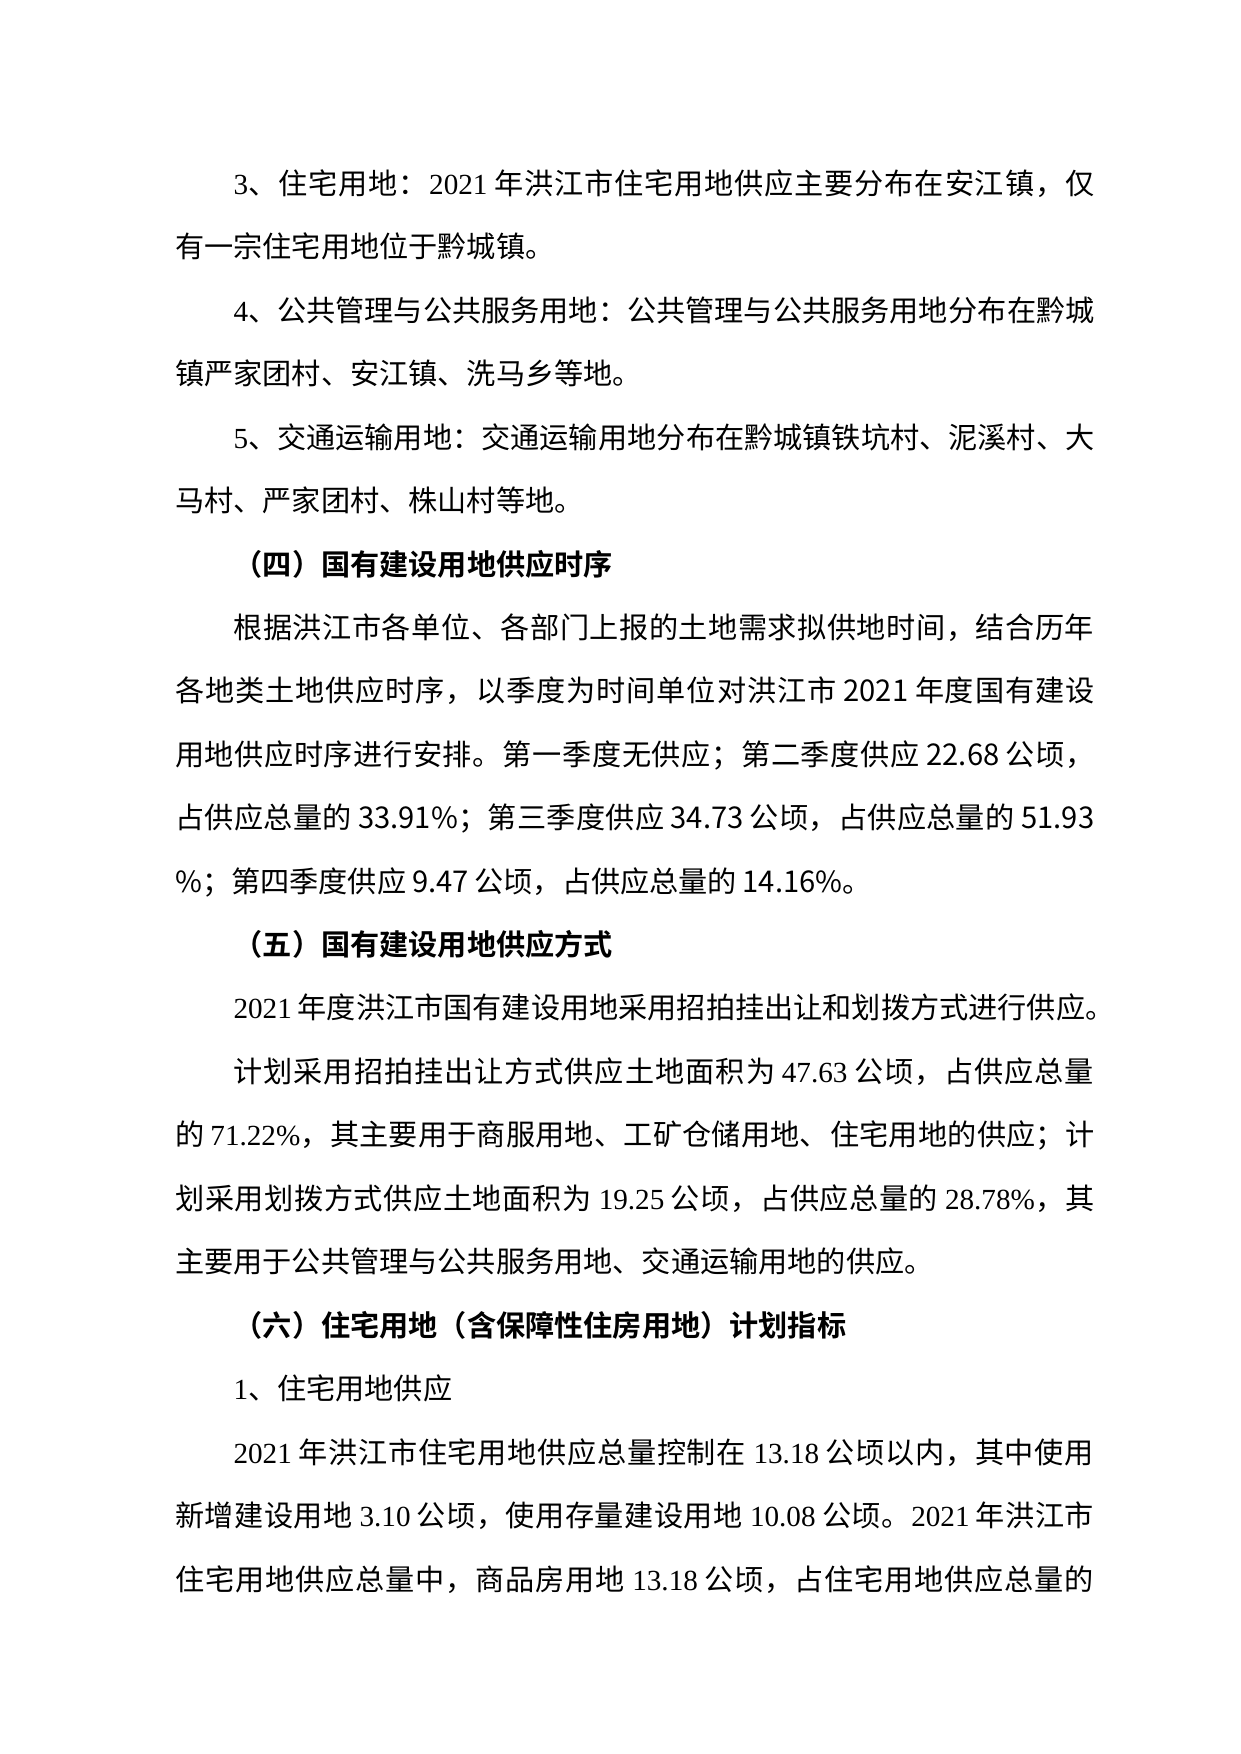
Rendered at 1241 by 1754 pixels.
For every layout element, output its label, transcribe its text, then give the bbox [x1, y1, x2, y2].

subtitle （六）住宅用地（含保障性住房用地）计划指标 [175, 1302, 1094, 1344]
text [175, 1429, 1094, 1598]
text 计划采用招拍挂出让方式供应土地面积为47.63公顷，占供应总量的71.22%，其主要用于商服用地、工矿仓储用地、住宅用地的供应；计划采用划拨方式供应土地面积为19.25公顷，占供应总量的28.78%，其主要用于公共管理与公共服务用地、交通运输用地的供应。 [175, 1048, 1094, 1281]
text 5、交通运输用地：交通运输用地分布在黔城镇铁坑村、泥溪村、大马村、严家团村、株山村等地。 [175, 414, 1094, 520]
text 根据洪江市各单位、各部门上报的土地需求拟供地时间，结合历年各地类土地供应时序，以季度为时间单位对洪江市2021年度国有建设用地供应时序进行安排。第一季度无供应；第二季度供应22.68公顷，占供应总量的33.91%；第三季度供应34.73公顷，占供应总量的51.93%；第四季度供应9.47公顷，占供应总量的14.16%。 [175, 604, 1094, 901]
text 4、公共管理与公共服务用地：公共管理与公共服务用地分布在黔城镇严家团村、安江镇、洗马乡等地。 [175, 287, 1094, 393]
text 2021年度洪江市国有建设用地采用招拍挂出让和划拨方式进行供应。 [175, 985, 1094, 1027]
subtitle （四）国有建设用地供应时序 [175, 541, 1094, 583]
subtitle 1、住宅用地供应 [175, 1366, 1094, 1408]
text 3、住宅用地：2021年洪江市住宅用地供应主要分布在安江镇，仅有一宗住宅用地位于黔城镇。 [175, 160, 1094, 266]
subtitle （五）国有建设用地供应方式 [175, 922, 1094, 964]
